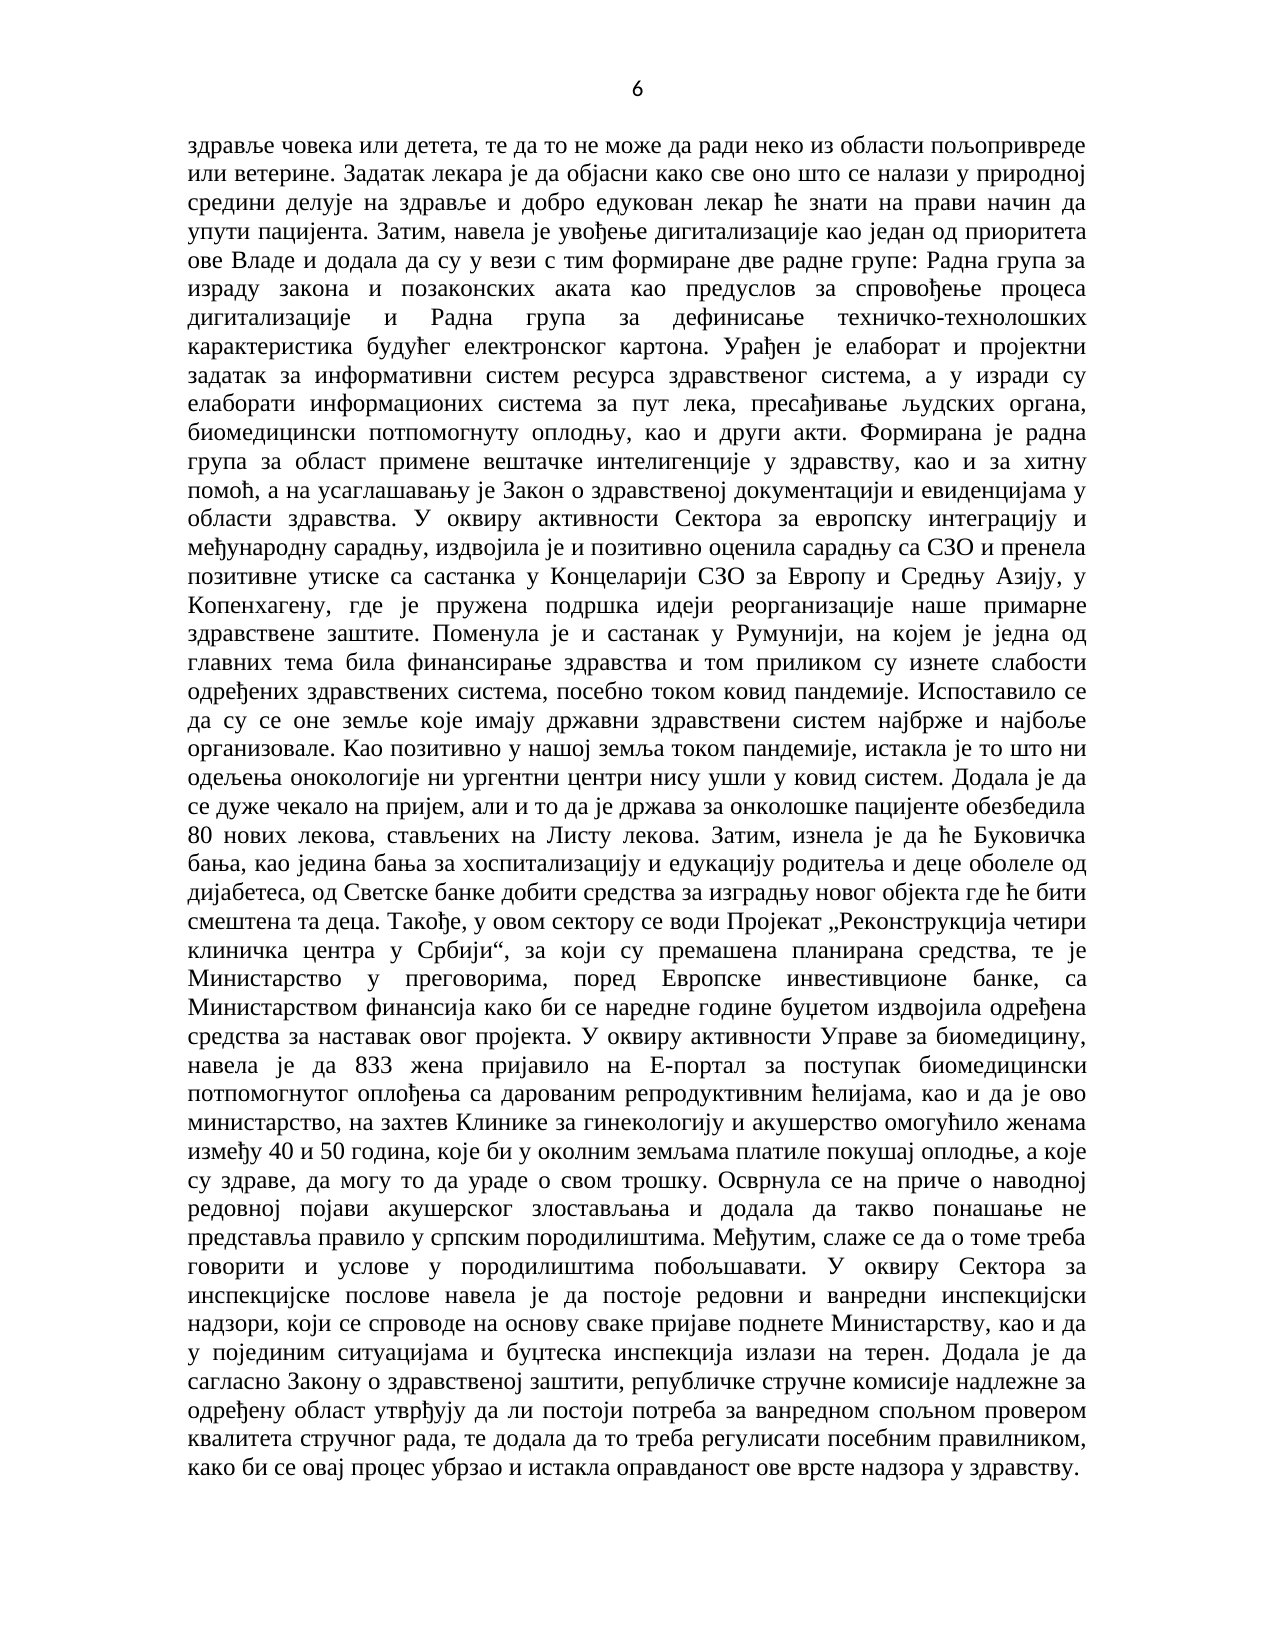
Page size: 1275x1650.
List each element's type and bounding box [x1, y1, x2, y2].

text [187, 130, 1087, 1481]
